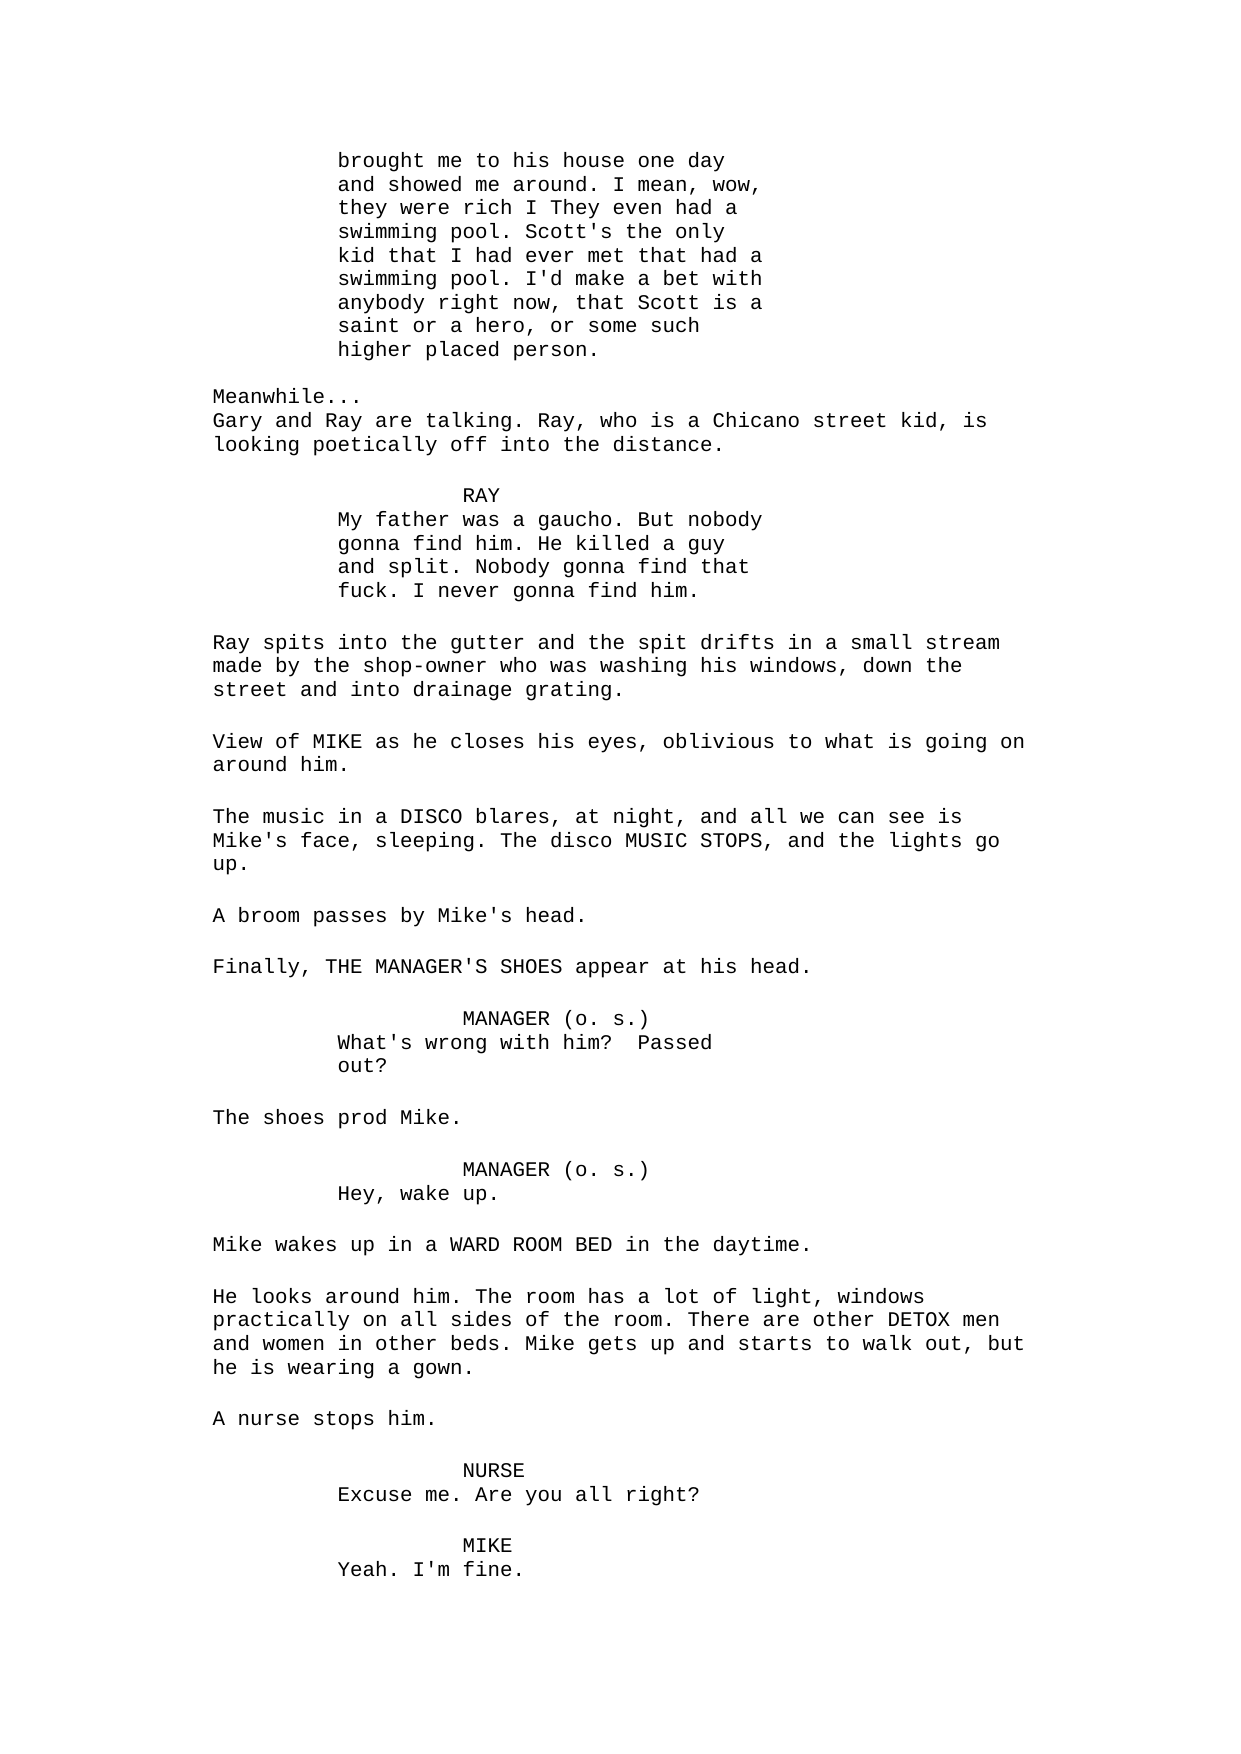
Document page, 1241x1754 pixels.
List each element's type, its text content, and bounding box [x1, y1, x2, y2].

text NURSE [150, 1460, 1090, 1484]
text and showed me around. I mean, wow, [150, 174, 1090, 197]
text My father was a gaucho. But nobody [150, 509, 1090, 533]
text he is wearing a gown. [150, 1357, 1090, 1380]
text brought me to his house one day [150, 150, 1090, 174]
text out? [150, 1056, 1090, 1079]
text What's wrong with him? Passed [150, 1032, 1090, 1056]
text made by the shop-owner who was washing his windows, down the [150, 655, 1090, 679]
text The shoes prod Mike. [150, 1107, 1090, 1131]
text swimming pool. Scott's the only [150, 221, 1090, 244]
text Finally, THE MANAGER'S SHOES appear at his head. [150, 957, 1090, 980]
text kid that I had ever met that had a [150, 244, 1090, 268]
text A nurse stops him. [150, 1408, 1090, 1432]
text View of MIKE as he closes his eyes, oblivious to what is going on [150, 731, 1090, 754]
text they were rich I They even had a [150, 197, 1090, 221]
text gonna find him. He killed a guy [150, 533, 1090, 556]
text Ray spits into the gutter and the spit drifts in a small stream [150, 632, 1090, 655]
text saint or a hero, or some such [150, 316, 1090, 339]
text RAY [150, 485, 1090, 509]
text and women in other beds. Mike gets up and starts to walk out, but [150, 1333, 1090, 1357]
text fuck. I never gonna find him. [150, 580, 1090, 604]
text Mike's face, sleeping. The disco MUSIC STOPS, and the lights go [150, 829, 1090, 853]
text Gary and Ray are talking. Ray, who is a Chicano street kid, is [150, 410, 1090, 434]
text MANAGER (o. s.) [150, 1159, 1090, 1182]
text swimming pool. I'd make a bet with [150, 268, 1090, 292]
text anybody right now, that Scott is a [150, 292, 1090, 316]
text A broom passes by Mike's head. [150, 905, 1090, 928]
text street and into drainage grating. [150, 679, 1090, 703]
text Excuse me. Are you all right? [150, 1484, 1090, 1507]
text looking poetically off into the distance. [150, 434, 1090, 457]
text higher placed person. [150, 339, 1090, 363]
text The music in a DISCO blares, at night, and all we can see is [150, 806, 1090, 829]
text MANAGER (o. s.) [150, 1008, 1090, 1032]
text practically on all sides of the room. There are other DETOX men [150, 1309, 1090, 1333]
text MIKE [150, 1535, 1090, 1559]
text Mike wakes up in a WARD ROOM BED in the daytime. [150, 1234, 1090, 1258]
text Hey, wake up. [150, 1182, 1090, 1206]
text up. [150, 853, 1090, 877]
text Yeah. I'm fine. [150, 1559, 1090, 1583]
text and split. Nobody gonna find that [150, 556, 1090, 580]
text He looks around him. The room has a lot of light, windows [150, 1286, 1090, 1309]
text around him. [150, 754, 1090, 778]
text Meanwhile... [150, 386, 1090, 410]
